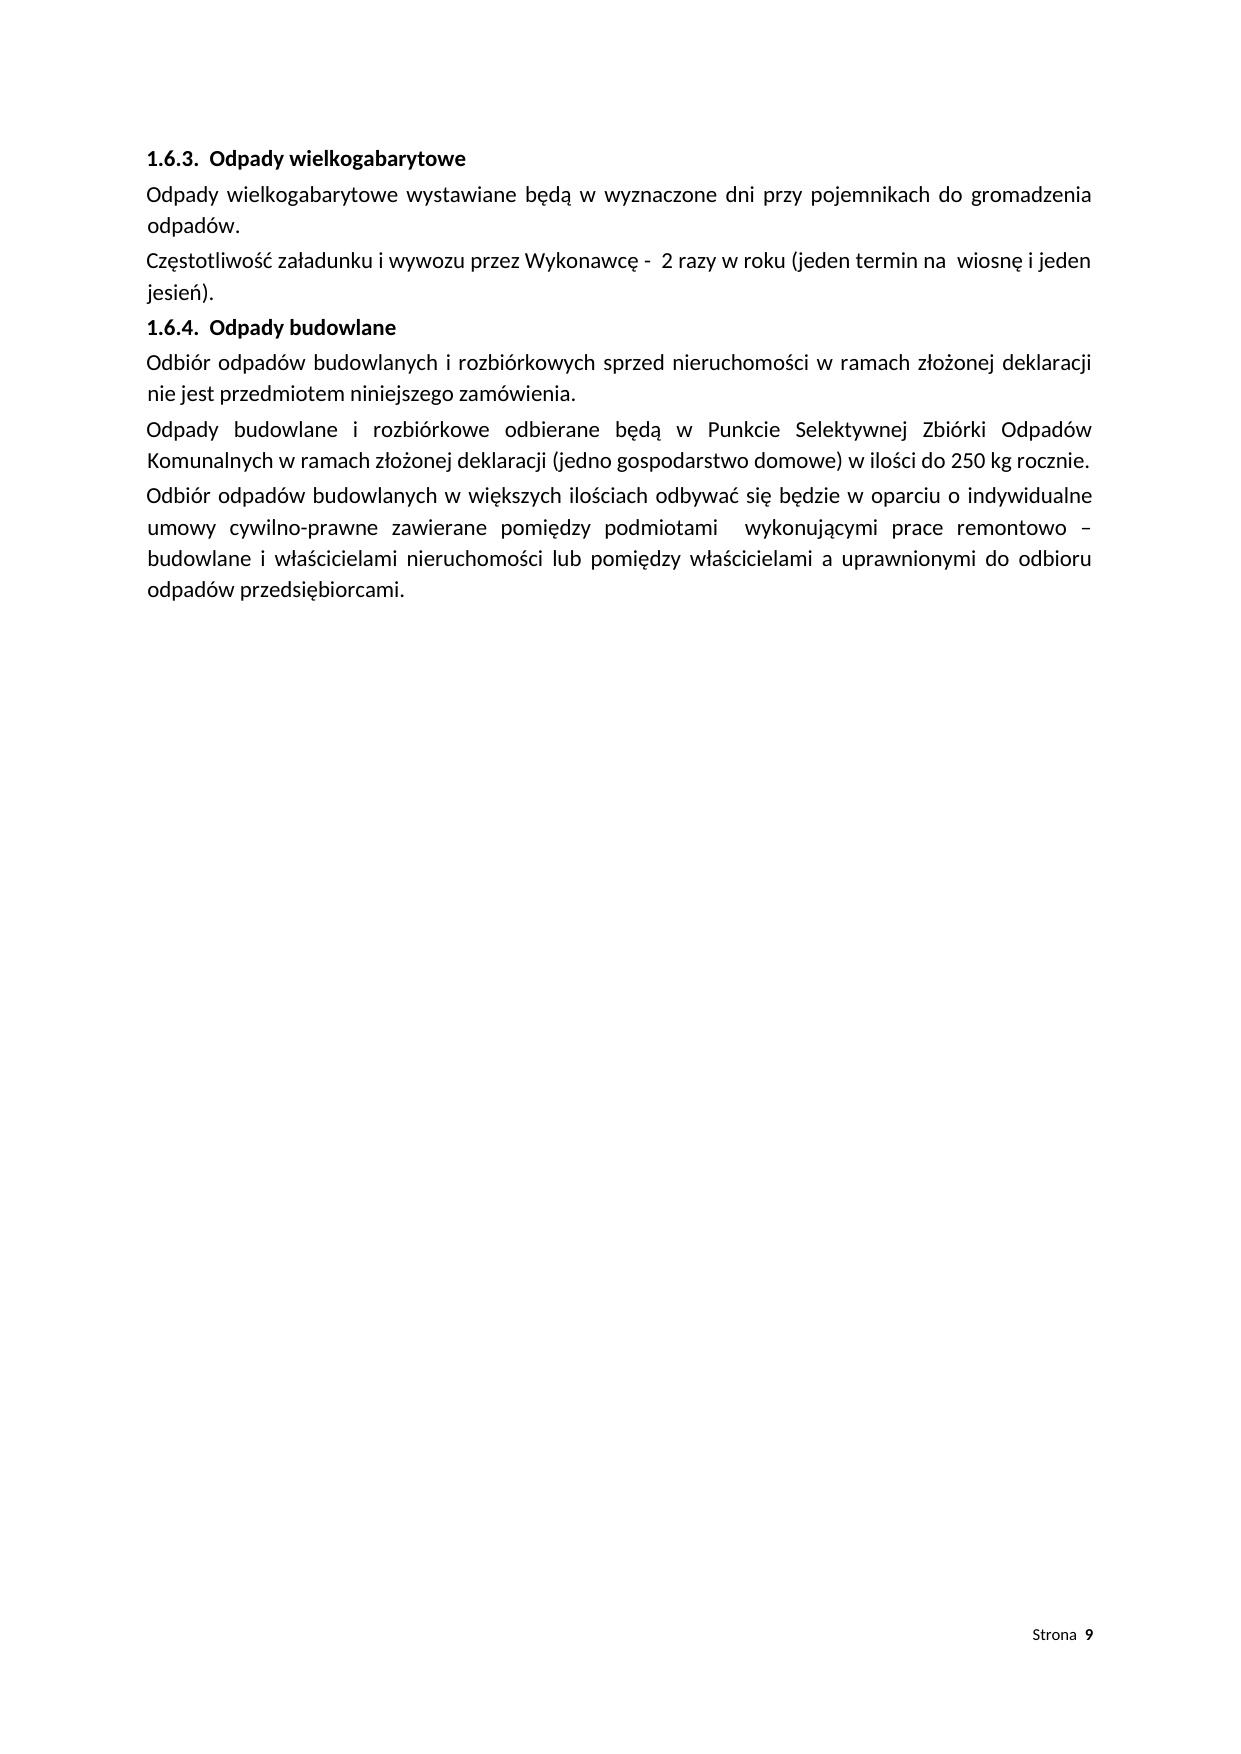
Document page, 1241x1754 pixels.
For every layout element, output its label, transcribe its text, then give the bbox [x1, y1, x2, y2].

text Odpady wielkogabarytowe wystawiane będą w wyznaczone dni przy pojemnikach do gromadzenia odpadów. [146, 180, 1093, 239]
text Odbiór odpadów budowlanych w większych ilościach odbywać się będzie w oparciu o indywidualne umowy cywilno-prawne zawierane pomiędzy podmiotami wykonującymi prace remontowo – budowlane i właścicielami nieruchomości lub pomiędzy właścicielami a uprawnionymi do odbioru odpadów przedsiębiorcami. [146, 481, 1093, 603]
text Odbiór odpadów budowlanych i rozbiórkowych sprzed nieruchomości w ramach złożonej deklaracji nie jest przedmiotem niniejszego zamówienia. [146, 348, 1093, 408]
text 1.6.3. Odpady wielkogabarytowe [146, 144, 1093, 172]
text Częstotliwość załadunku i wywozu przez Wykonawcę - 2 razy w roku (jeden termin na wiosnę i jeden jesień). [146, 246, 1093, 306]
text 1.6.4. Odpady budowlane [146, 313, 1093, 341]
text Odpady budowlane i rozbiórkowe odbierane będą w Punkcie Selektywnej Zbiórki Odpadów Komunalnych w ramach złożonej deklaracji (jedno gospodarstwo domowe) w ilości do 250 kg rocznie. [146, 415, 1093, 474]
